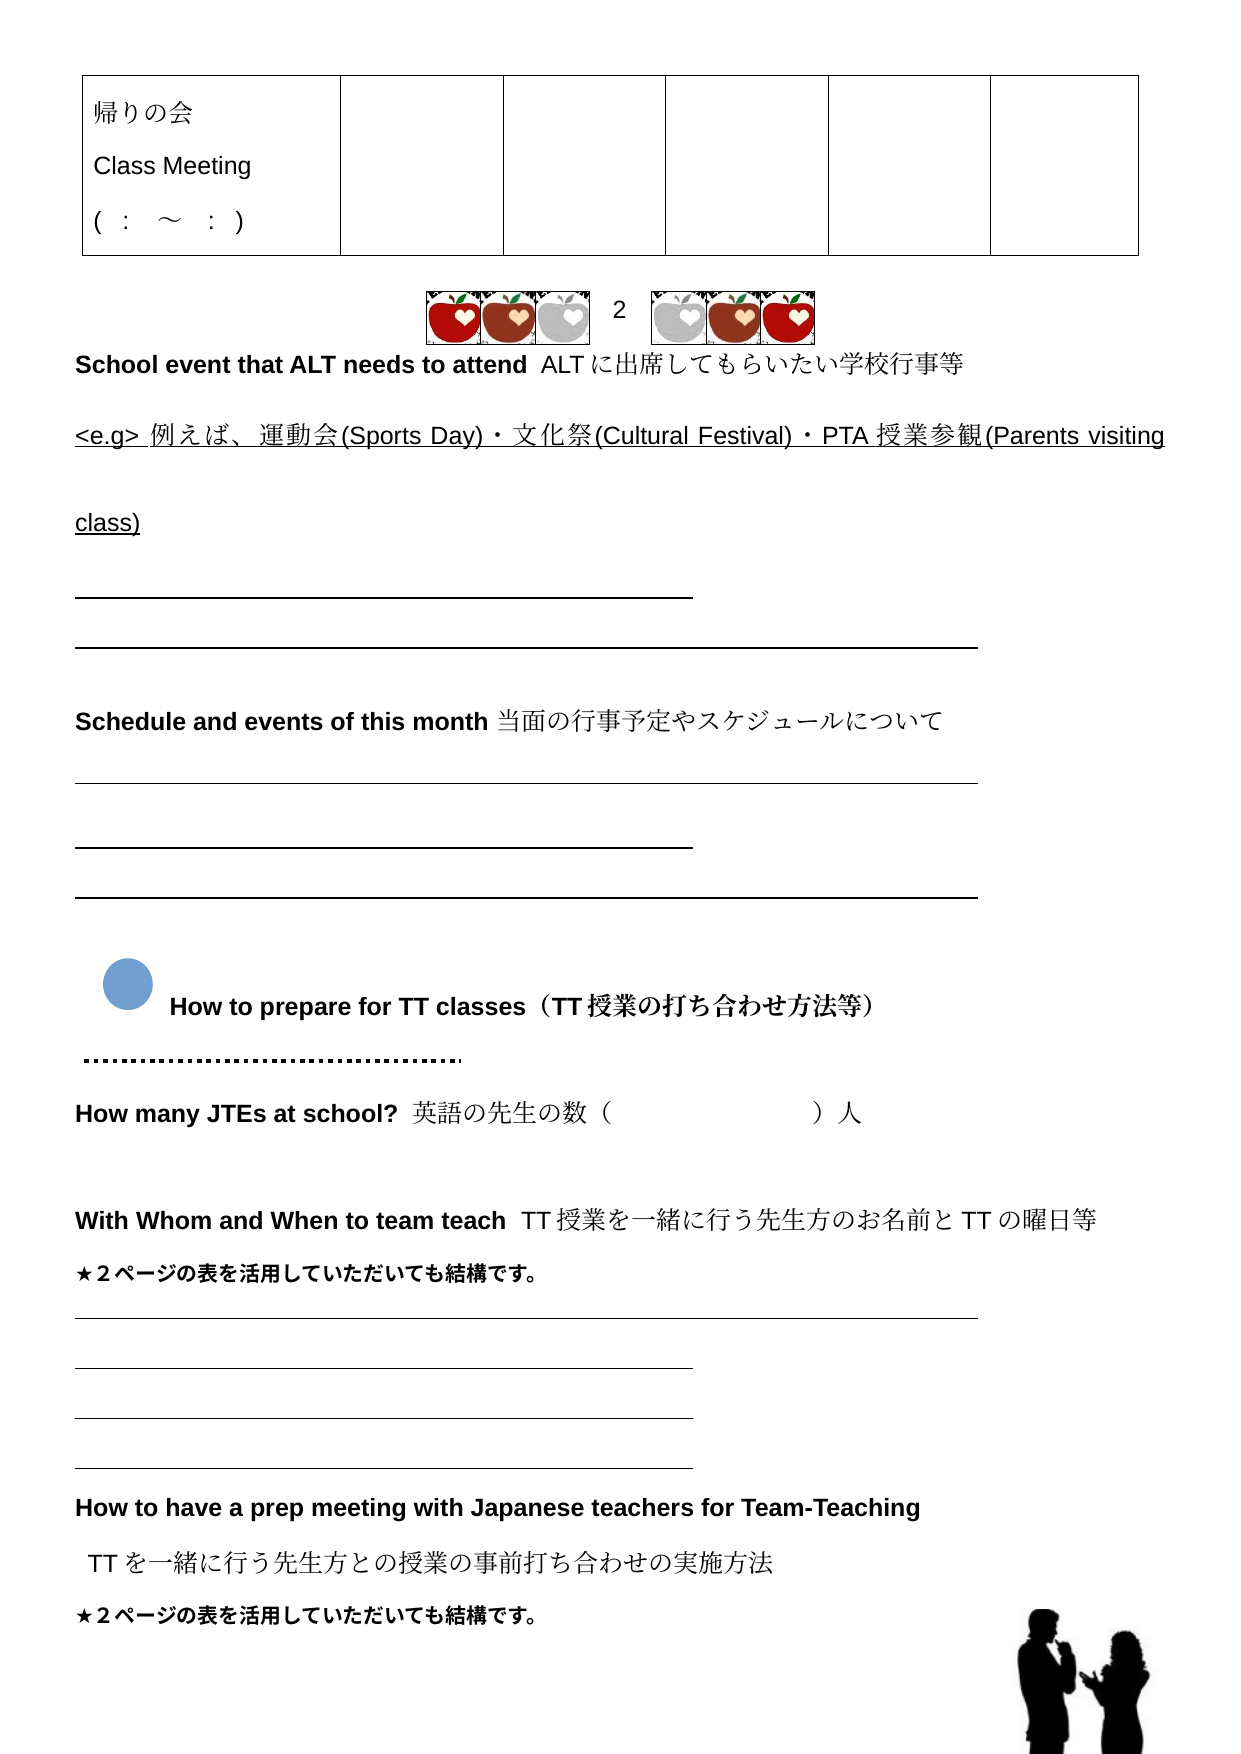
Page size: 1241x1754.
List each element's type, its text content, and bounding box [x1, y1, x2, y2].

table_cell [666, 76, 828, 254]
text Schedule and events of this month 当面の行事予定やスケジュールについて [75, 684, 1165, 755]
text How many JTEs at school? 英語の先生の数（ ）人 [75, 1076, 1165, 1147]
text <e.g> 例えば、運動会(Sports Day)・文化祭(Cultural Festival)・PTA授業参観(Parents visiting class) [75, 398, 1165, 541]
table_cell [504, 76, 665, 254]
text ★２ページの表を活用していただいても結構です。 [75, 1254, 1165, 1290]
text With Whom and When to team teach TT授業を一緒に行う先生方のお名前とTTの曜日等 [75, 1183, 1165, 1254]
text 2 [75, 291, 1165, 327]
text TTを一緒に行う先生方との授業の事前打ち合わせの実施方法 [75, 1526, 1165, 1597]
picture [1011, 1609, 1163, 1754]
table_cell [991, 76, 1138, 254]
text ★２ページの表を活用していただいても結構です。 [75, 1597, 1165, 1632]
table_cell [829, 76, 990, 254]
text How to have a prep meeting with Japanese teachers for Team-Teaching [75, 1490, 1165, 1526]
table_cell [341, 76, 503, 254]
text School event that ALT needs to attend ALTに出席してもらいたい学校行事等 [75, 327, 1165, 398]
text How to prepare for TT classes（TT授業の打ち合わせ方法等） [75, 969, 1165, 1041]
table_cell 帰りの会 Class Meeting ( : ～ : ) [83, 76, 340, 254]
